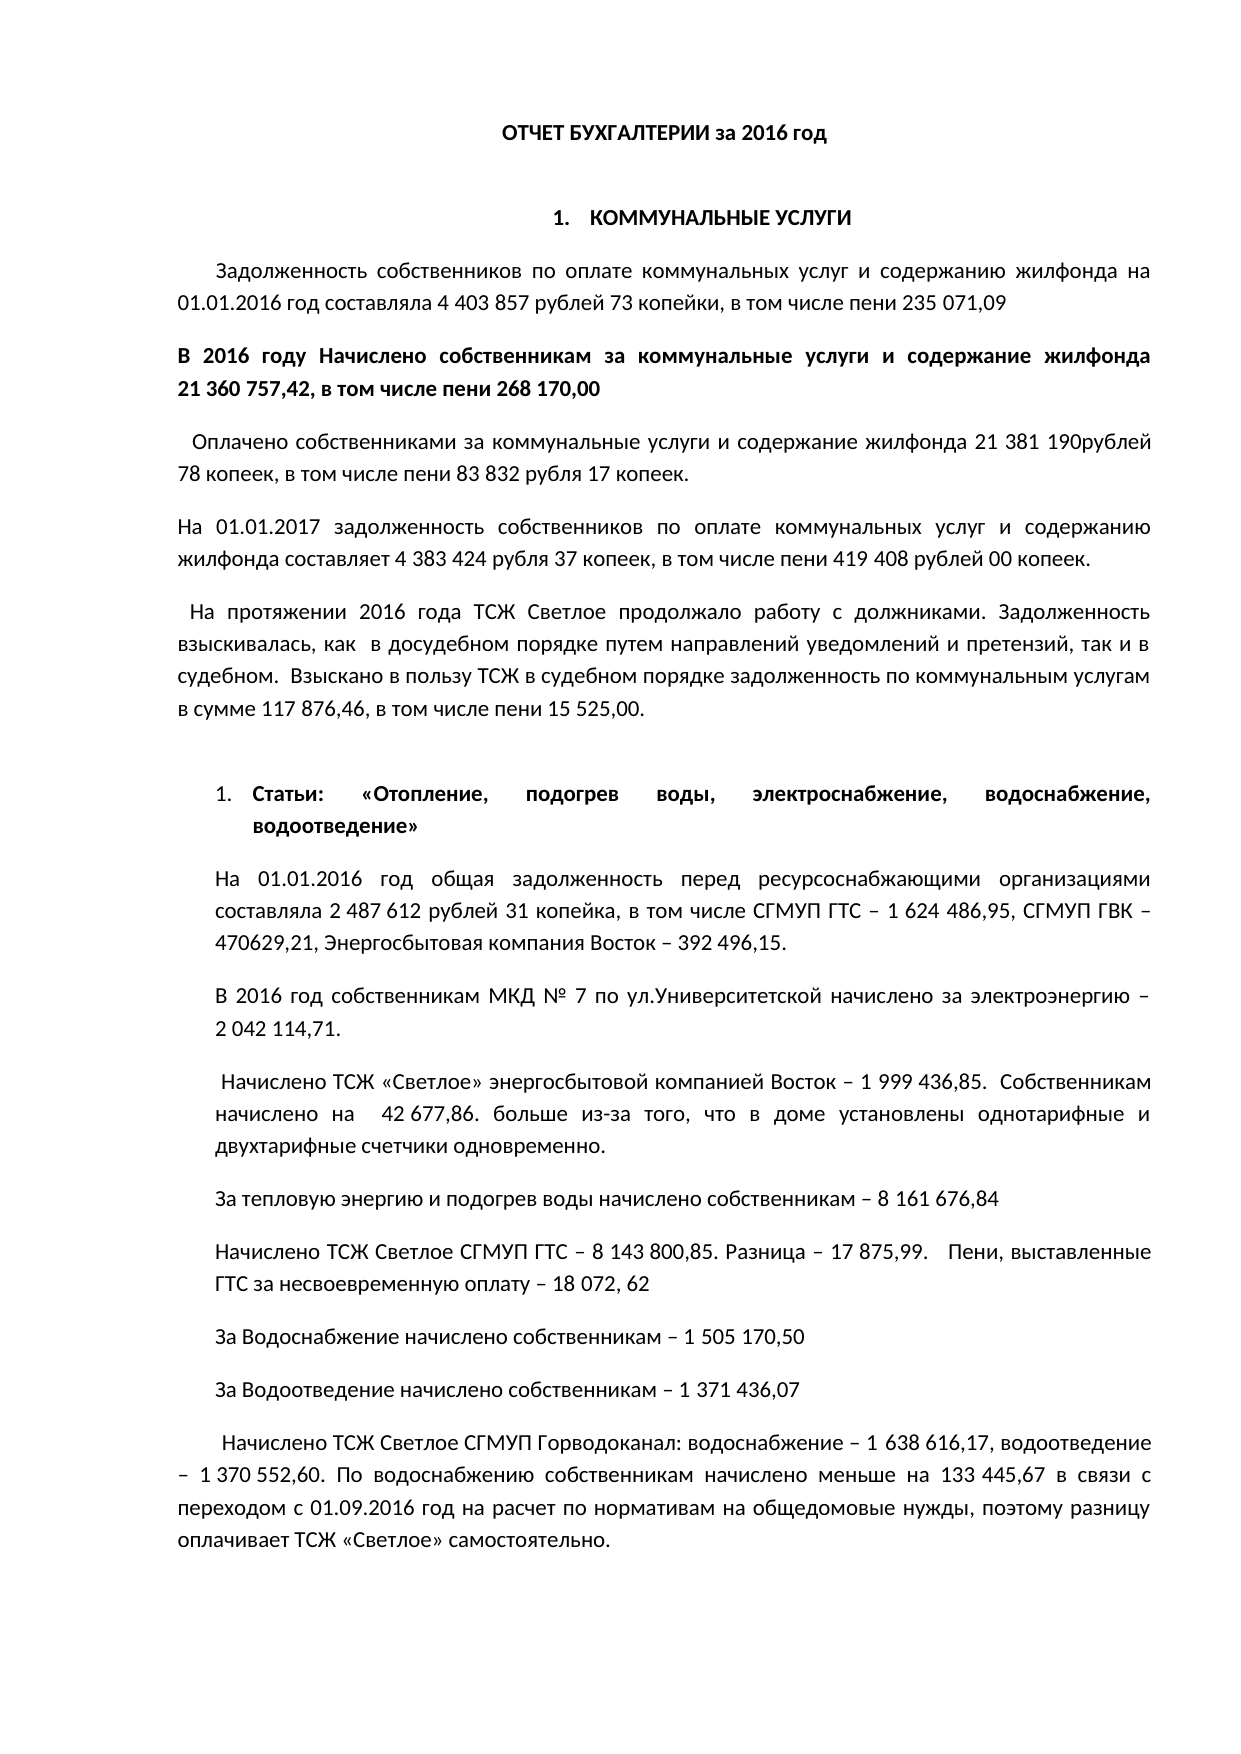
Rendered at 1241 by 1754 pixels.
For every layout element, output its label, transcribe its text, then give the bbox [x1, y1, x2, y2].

text На 01.01.2016 год общая задолженность перед ресурсоснабжающими организациями составляла 2 487 612 рублей 31 копейка, в том числе СГМУП ГТС – 1 624 486,95, СГМУП ГВК – 470629,21, Энергосбытовая компания Восток – 392 496,15. [215, 864, 1152, 957]
text В 2016 году Начислено собственникам за коммунальные услуги и содержание жилфонда 21 360 757,42, в том числе пени 268 170,00 [177, 342, 1152, 402]
list Статьи: «Отопление, подогрев воды, электроснабжение, водоснабжение, водоотведение» [215, 779, 1152, 839]
text Оплачено собственниками за коммунальные услуги и содержание жилфонда 21 381 190рублей 78 копеек, в том числе пени 83 832 рубля 17 копеек. [177, 427, 1152, 487]
text В 2016 год собственникам МКД № 7 по ул.Университетской начислено за электроэнергию – 2 042 114,71. [215, 982, 1152, 1042]
text ОТЧЕТ БУХГАЛТЕРИИ за 2016 год [177, 118, 1152, 146]
text За тепловую энергию и подогрев воды начислено собственникам – 8 161 676,84 [215, 1184, 1152, 1212]
text Начислено ТСЖ «Светлое» энергосбытовой компанией Восток – 1 999 436,85. Собственникам начислено на 42 677,86. больше из-за того, что в доме установлены однотарифные и двухтарифные счетчики одновременно. [215, 1067, 1152, 1159]
text За Водоснабжение начислено собственникам – 1 505 170,50 [215, 1322, 1152, 1350]
text Начислено ТСЖ Светлое СГМУП Горводоканал: водоснабжение – 1 638 616,17, водоотведение – 1 370 552,60. По водоснабжению собственникам начислено меньше на 133 445,67 в связи с переходом с 01.09.2016 год на расчет по нормативам на общедомовые нужды, поэтому разницу оплачивает ТСЖ «Светлое» самостоятельно. [177, 1428, 1152, 1553]
text На 01.01.2017 задолженность собственников по оплате коммунальных услуг и содержанию жилфонда составляет 4 383 424 рубля 37 копеек, в том числе пени 419 408 рублей 00 копеек. [177, 512, 1152, 572]
list КОММУНАЛЬНЫЕ УСЛУГИ [252, 203, 1152, 231]
text Задолженность собственников по оплате коммунальных услуг и содержанию жилфонда на 01.01.2016 год составляла 4 403 857 рублей 73 копейки, в том числе пени 235 071,09 [177, 256, 1152, 317]
text На протяжении 2016 года ТСЖ Светлое продолжало работу с должниками. Задолженность взыскивалась, как в досудебном порядке путем направлений уведомлений и претензий, так и в судебном. Взыскано в пользу ТСЖ в судебном порядке задолженность по коммунальным услугам в сумме 117 876,46, в том числе пени 15 525,00. [177, 597, 1152, 722]
text За Водоотведение начислено собственникам – 1 371 436,07 [215, 1375, 1152, 1403]
text Начислено ТСЖ Светлое СГМУП ГТС – 8 143 800,85. Разница – 17 875,99. Пени, выставленные ГТС за несвоевременную оплату – 18 072, 62 [215, 1237, 1152, 1297]
